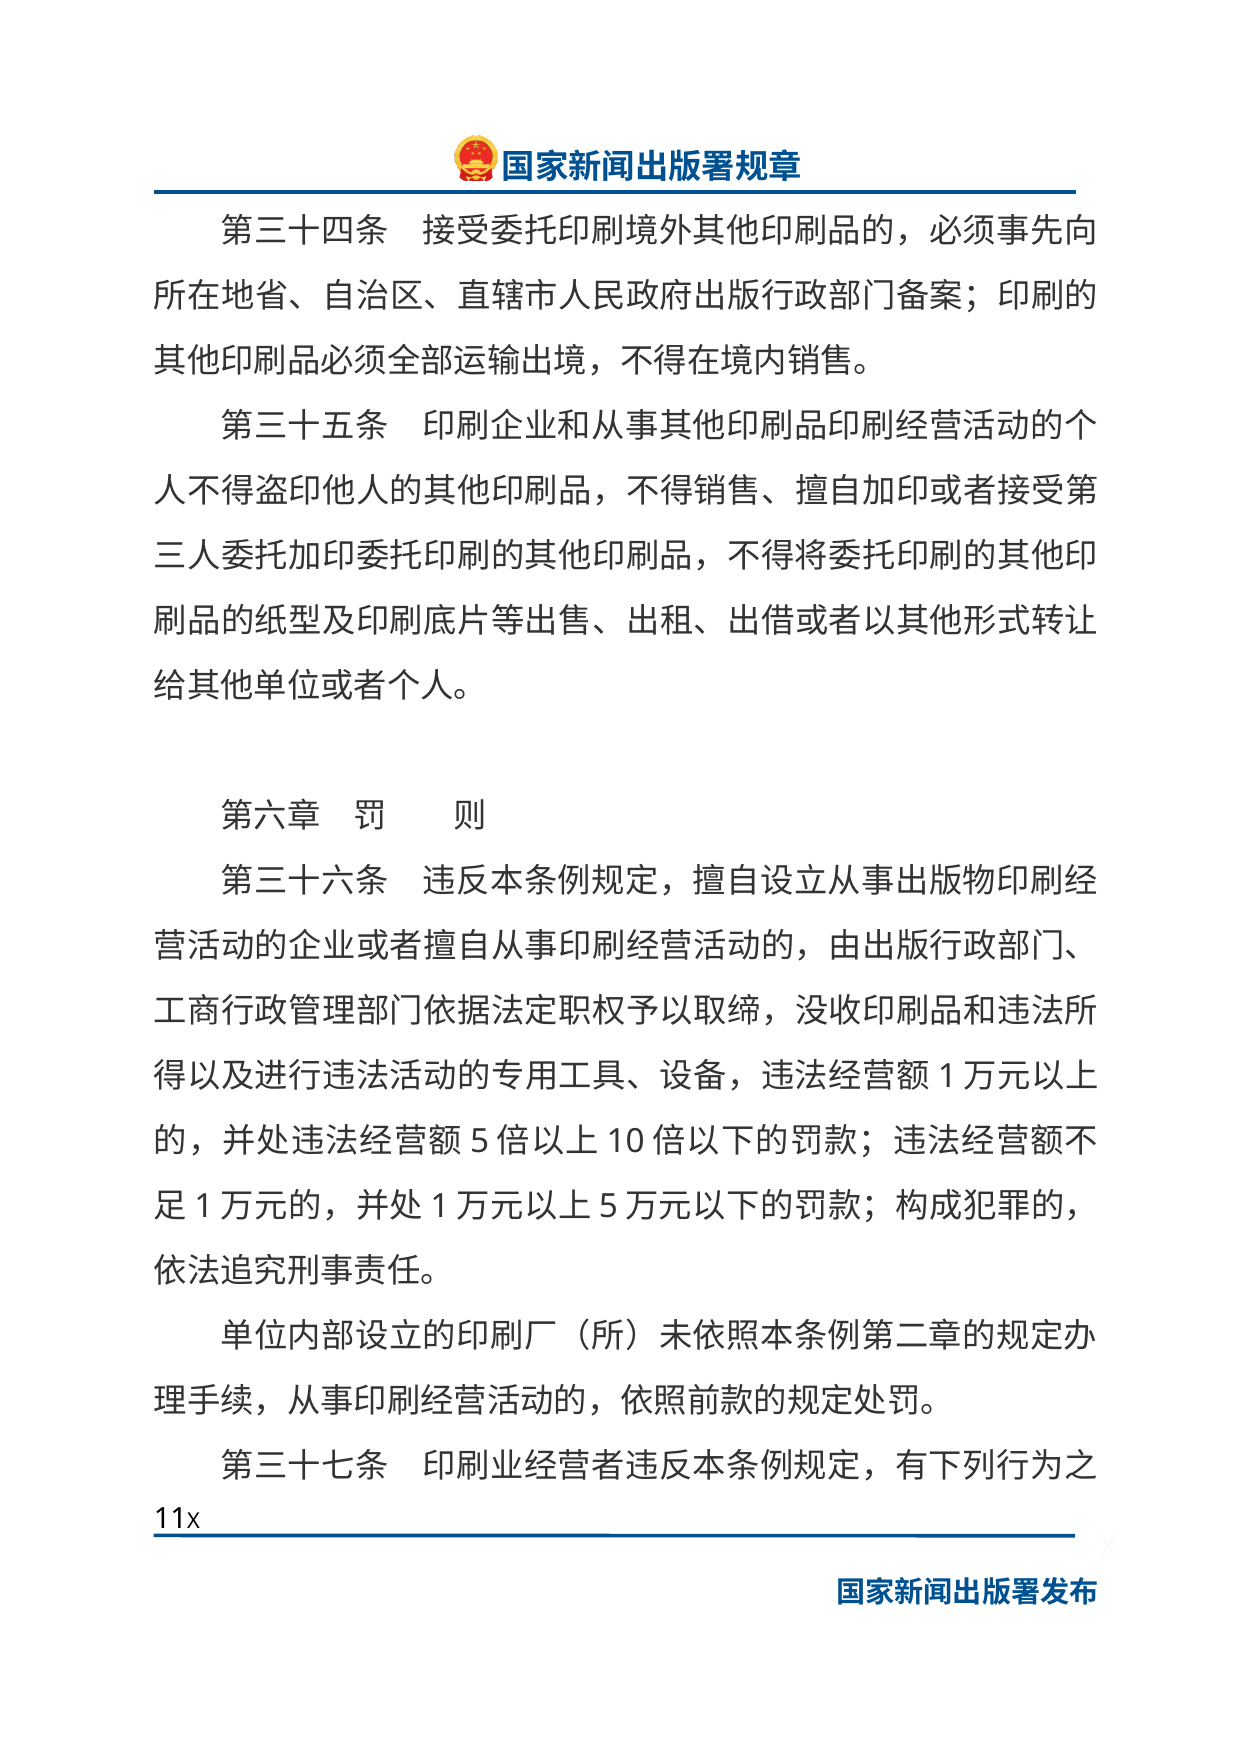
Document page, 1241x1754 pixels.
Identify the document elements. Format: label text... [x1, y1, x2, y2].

text 第三十六条 违反本条例规定，擅自设立从事出版物印刷经营活动的企业或者擅自从事印刷经营活动的，由出版行政部门、工商行政管理部门依据法定职权予以取缔，没收印刷品和违法所得以及进行违法活动的专用工具、设备，违法经营额1万元以上的，并处违法经营额5倍以上10倍以下的罚款；违法经营额不足1万元的，并处1万元以上5万元以下的罚款；构成犯罪的，依法追究刑事责任。 [153, 846, 1098, 1301]
picture [450, 134, 502, 185]
text 第三十四条 接受委托印刷境外其他印刷品的，必须事先向所在地省、自治区、直辖市人民政府出版行政部门备案；印刷的其他印刷品必须全部运输出境，不得在境内销售。 [153, 196, 1098, 391]
text 第六章 罚 则 [153, 781, 1098, 846]
text 单位内部设立的印刷厂（所）未依照本条例第二章的规定办理手续，从事印刷经营活动的，依照前款的规定处罚。 [153, 1301, 1098, 1431]
text 第三十五条 印刷企业和从事其他印刷品印刷经营活动的个人不得盗印他人的其他印刷品，不得销售、擅自加印或者接受第三人委托加印委托印刷的其他印刷品，不得将委托印刷的其他印刷品的纸型及印刷底片等出售、出租、出借或者以其他形式转让给其他单位或者个人。 [153, 391, 1098, 716]
